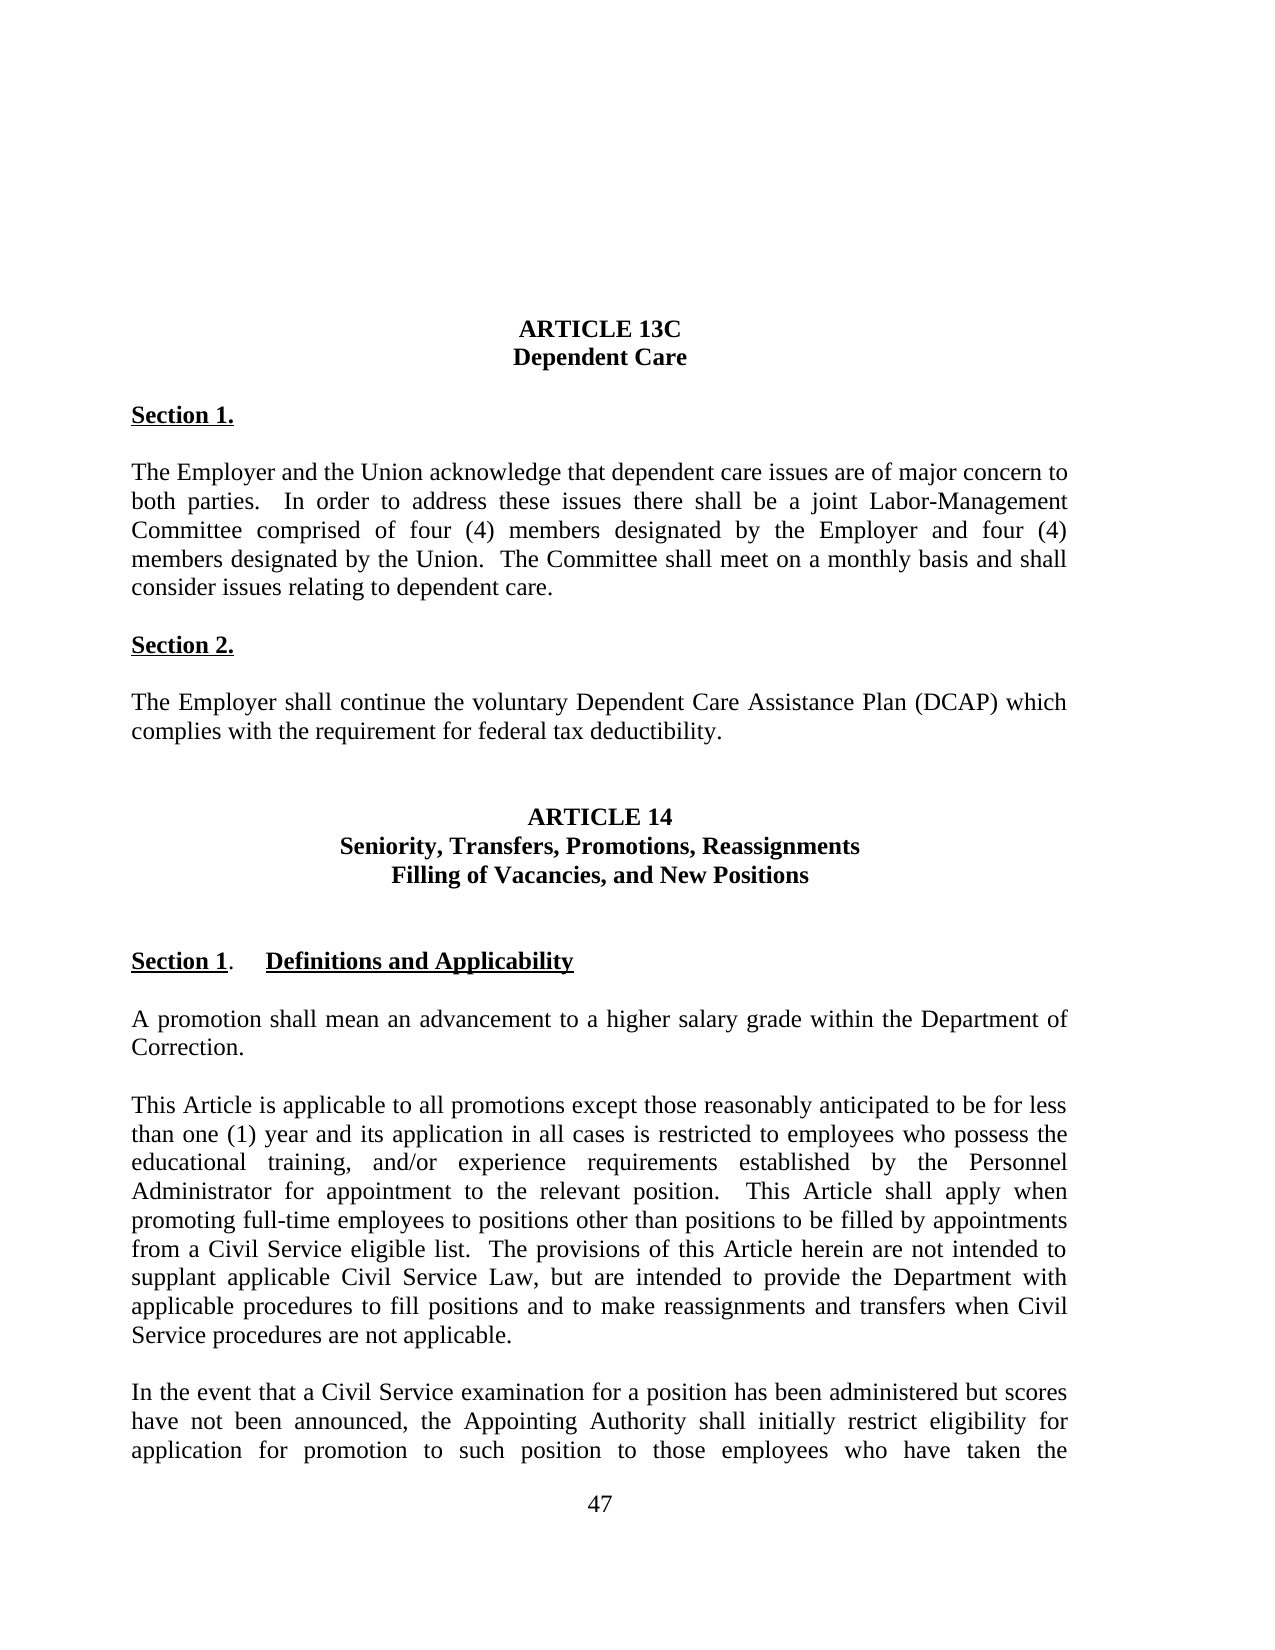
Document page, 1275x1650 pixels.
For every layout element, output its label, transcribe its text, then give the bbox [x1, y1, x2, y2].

text Section 1. Definitions and Applicability [131, 946, 1069, 975]
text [131, 1377, 1069, 1464]
text This Article is applicable to all promotions except those reasonably anticipated to be for less than one (1) year and its application in all cases is restricted to employees who possess the educational training, and/or experience requirements established by the Personnel Administrator for appointment to the relevant position. This Article shall apply when promoting full-time employees to positions other than positions to be filled by appointments from a Civil Service eligible list. The provisions of this Article herein are not intended to supplant applicable Civil Service Law, but are intended to provide the Department with applicable procedures to fill positions and to make reassignments and transfers when Civil Service procedures are not applicable. [131, 1090, 1069, 1349]
text The Employer shall continue the voluntary Dependent Care Assistance Plan (DCAP) which complies with the requirement for federal tax deductibility. [131, 687, 1069, 745]
text ARTICLE 14 [131, 802, 1069, 831]
text Section 2. [131, 630, 1069, 659]
text A promotion shall mean an advancement to a higher salary grade within the Department of Correction. [131, 1004, 1069, 1061]
text Section 1. [131, 400, 1069, 429]
text Dependent Care [131, 342, 1069, 371]
text ARTICLE 13C [131, 314, 1069, 342]
subtitle Filling of Vacancies, and New Positions [131, 860, 1069, 889]
text Seniority, Transfers, Promotions, Reassignments [131, 831, 1069, 860]
text The Employer and the Union acknowledge that dependent care issues are of major concern to both parties. In order to address these issues there shall be a joint Labor-Management Committee comprised of four (4) members designated by the Employer and four (4) members designated by the Union. The Committee shall meet on a monthly basis and shall consider issues relating to dependent care. [131, 457, 1069, 601]
